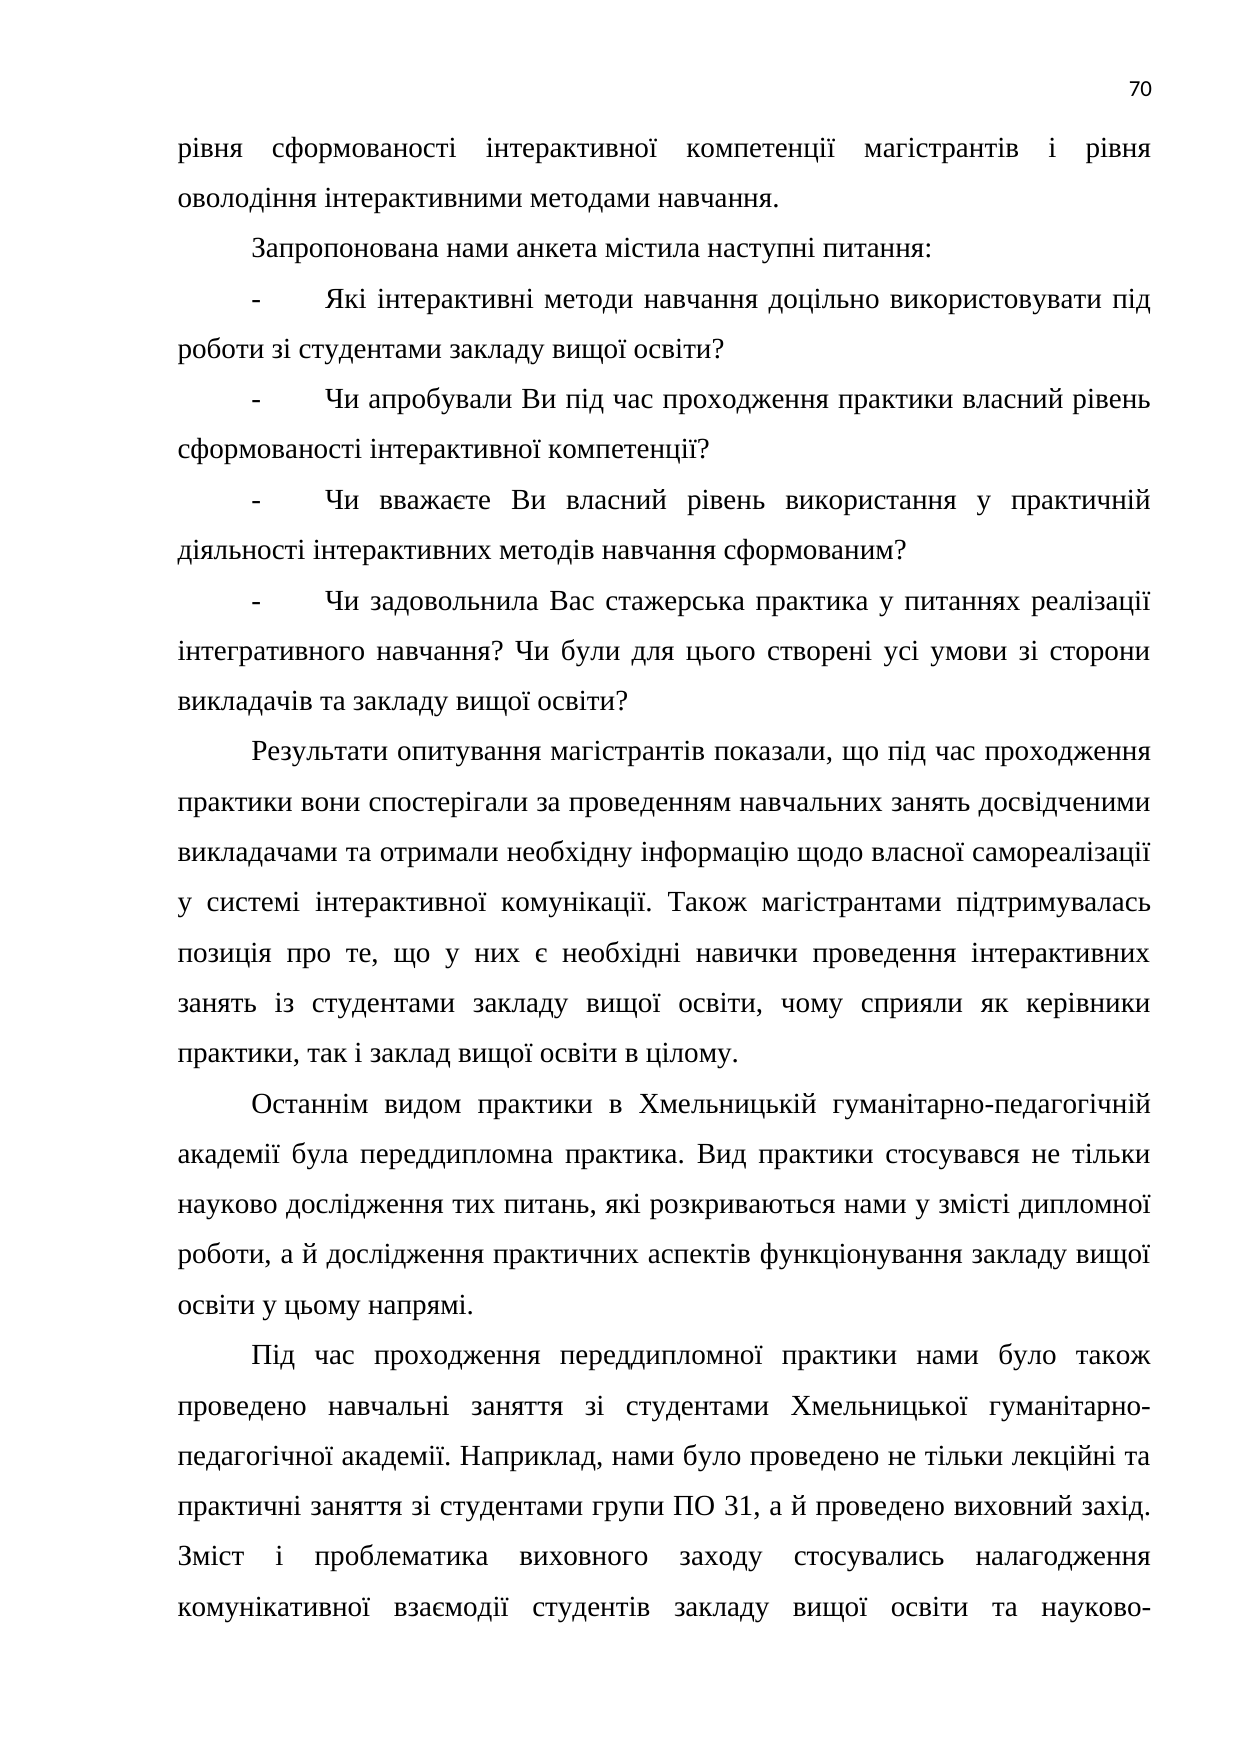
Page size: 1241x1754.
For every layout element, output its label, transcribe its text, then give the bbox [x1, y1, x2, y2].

list Чи вважаєте Ви власний рівень використання у практичній діяльності інтерактивних методів навчання сформованим? [177, 482, 1152, 566]
list Запропонована нами анкета містила наступні питання: [177, 230, 1152, 264]
list Останнім видом практики в Хмельницькій гуманітарно-педагогічній академії була переддипломна практика. Вид практики стосувався не тільки науково дослідження тих питань, які розкриваються нами у змісті дипломної роботи, а й дослідження практичних аспектів функціонування закладу вищої освіти у цьому напрямі. [177, 1086, 1152, 1321]
list Які інтерактивні методи навчання доцільно використовувати під роботи зі студентами закладу вищої освіти? [177, 281, 1152, 364]
list Чи апробували Ви під час проходження практики власний рівень сформованості інтерактивної компетенції? [177, 381, 1152, 465]
list Результати опитування магістрантів показали, що під час проходження практики вони спостерігали за проведенням навчальних занять досвідченими викладачами та отримали необхідну інформацію щодо власної самореалізації у системі інтерактивної комунікації. Також магістрантами підтримувалась позиція про те, що у них є необхідні навички проведення інтерактивних занять із студентами закладу вищої освіти, чому сприяли як керівники практики, так і заклад вищої освіти в цілому. [177, 733, 1152, 1069]
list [177, 130, 1152, 214]
list Чи задовольнила Вас стажерська практика у питаннях реалізації інтегративного навчання? Чи були для цього створені усі умови зі сторони викладачів та закладу вищої освіти? [177, 583, 1152, 717]
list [177, 1337, 1152, 1622]
